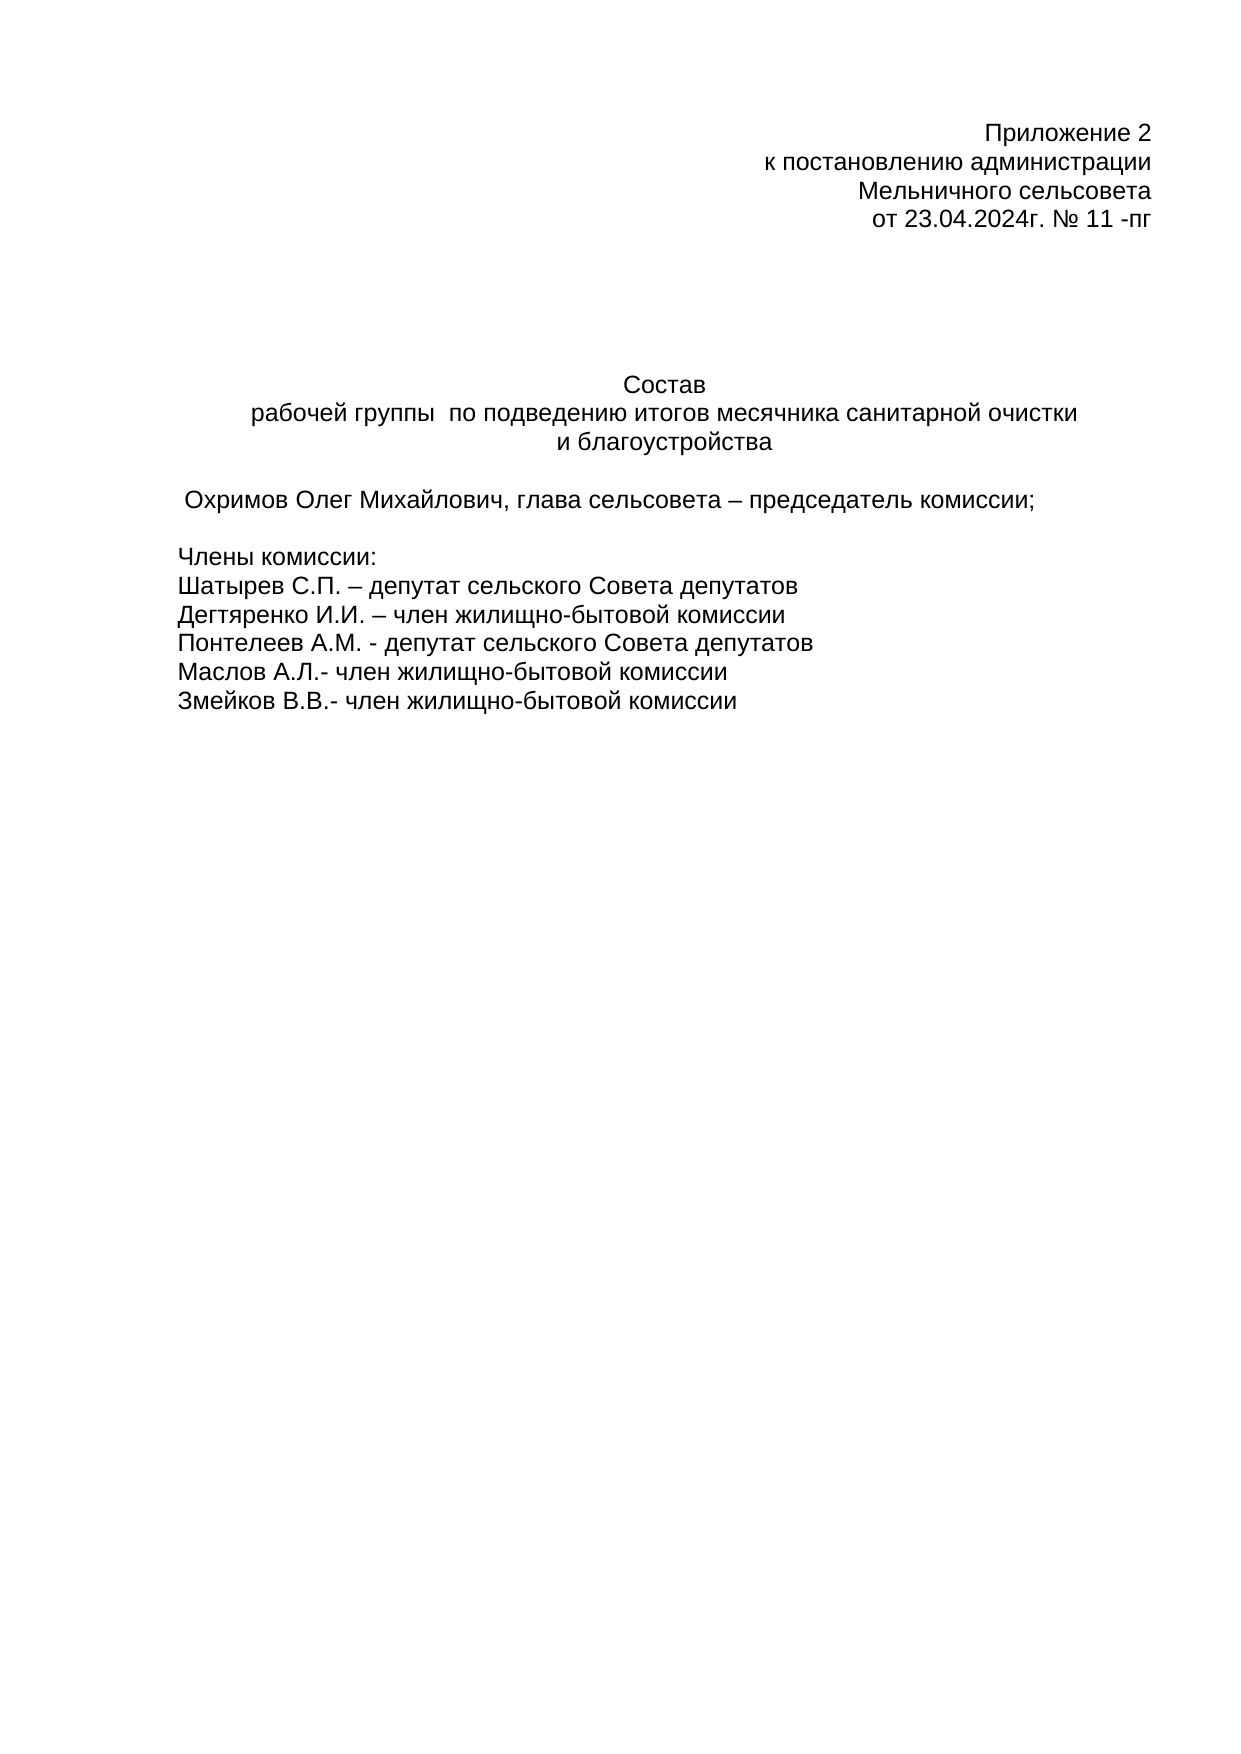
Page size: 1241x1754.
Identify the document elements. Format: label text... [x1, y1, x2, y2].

text Приложение 2 [177, 118, 1152, 147]
text Мельничного сельсовета [177, 176, 1152, 204]
text и благоустройства [177, 427, 1152, 456]
text рабочей группы по подведению итогов месячника санитарной очистки [177, 398, 1152, 427]
text Члены комиссии: [177, 542, 1152, 571]
text от 23.04.2024г. № 11 -пг [177, 204, 1152, 233]
text Состав [177, 369, 1152, 398]
text Шатырев С.П. – депутат сельского Совета депутатов [177, 571, 1152, 599]
text Маслов А.Л.- член жилищно-бытовой комиссии [177, 657, 1152, 686]
text Змейков В.В.- член жилищно-бытовой комиссии [177, 686, 1152, 714]
text к постановлению администрации [177, 147, 1152, 176]
text Понтелеев А.М. - депутат сельского Совета депутатов [177, 628, 1152, 657]
text Охримов Олег Михайлович, глава сельсовета – председатель комиссии; [177, 484, 1152, 513]
text Дегтяренко И.И. – член жилищно-бытовой комиссии [177, 599, 1152, 628]
